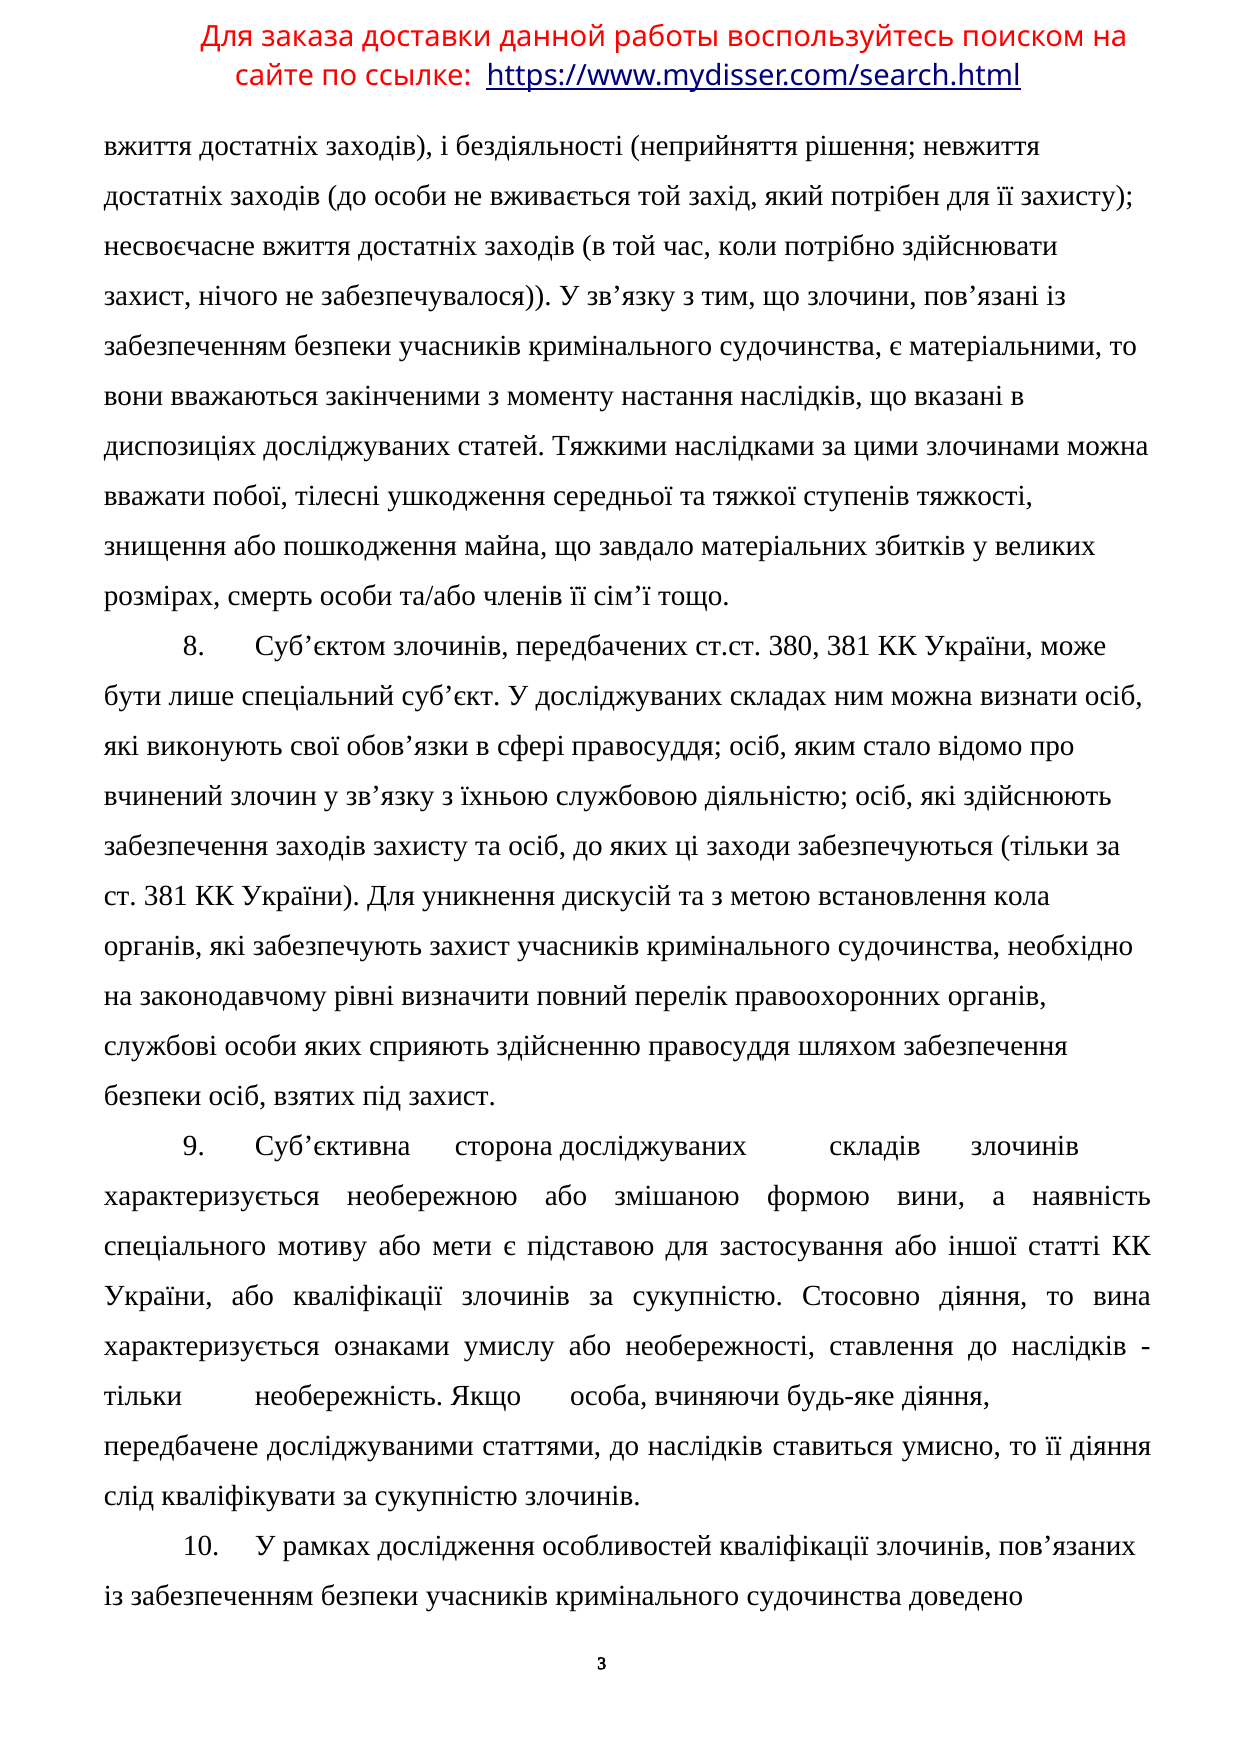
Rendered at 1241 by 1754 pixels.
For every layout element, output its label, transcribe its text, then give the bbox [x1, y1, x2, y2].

text передбачене досліджуваними статтями, до наслідків ставиться умисно, то її діяння слід кваліфікувати за сукупністю злочинів. [103, 1415, 1152, 1515]
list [103, 1515, 1152, 1615]
list Суб’єктивна сторона досліджуваних складів злочинів [103, 1115, 1152, 1165]
list Суб’єктом злочинів, передбачених ст.ст. 380, 381 КК України, може бути лише спеціальний суб’єкт. У досліджуваних складах ним можна визнати осіб, які виконують свої обов’язки в сфері правосуддя; осіб, яким стало відомо про вчинений злочин у зв’язку з їхньою службовою діяльністю; осіб, які здійснюють забезпечення заходів захисту та осіб, до яких ці заходи забезпечуються (тільки за ст. 381 КК України). Для уникнення дискусій та з метою встановлення кола органів, які забезпечують захист учасників кримінального судочинства, необхідно на законодавчому рівні визначити повний перелік правоохоронних органів, службові особи яких сприяють здійсненню правосуддя шляхом забезпечення безпеки осіб, взятих під захист. [103, 615, 1152, 1115]
text характеризується необережною або змішаною формою вини, а наявність спеціального мотиву або мети є підставою для застосування або іншої статті КК України, або кваліфікації злочинів за сукупністю. Стосовно діяння, то вина характеризується ознаками умислу або необережності, ставлення до наслідків - тільки необережність. Якщо особа, вчиняючи будь-яке діяння, [103, 1165, 1152, 1415]
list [103, 115, 1152, 615]
